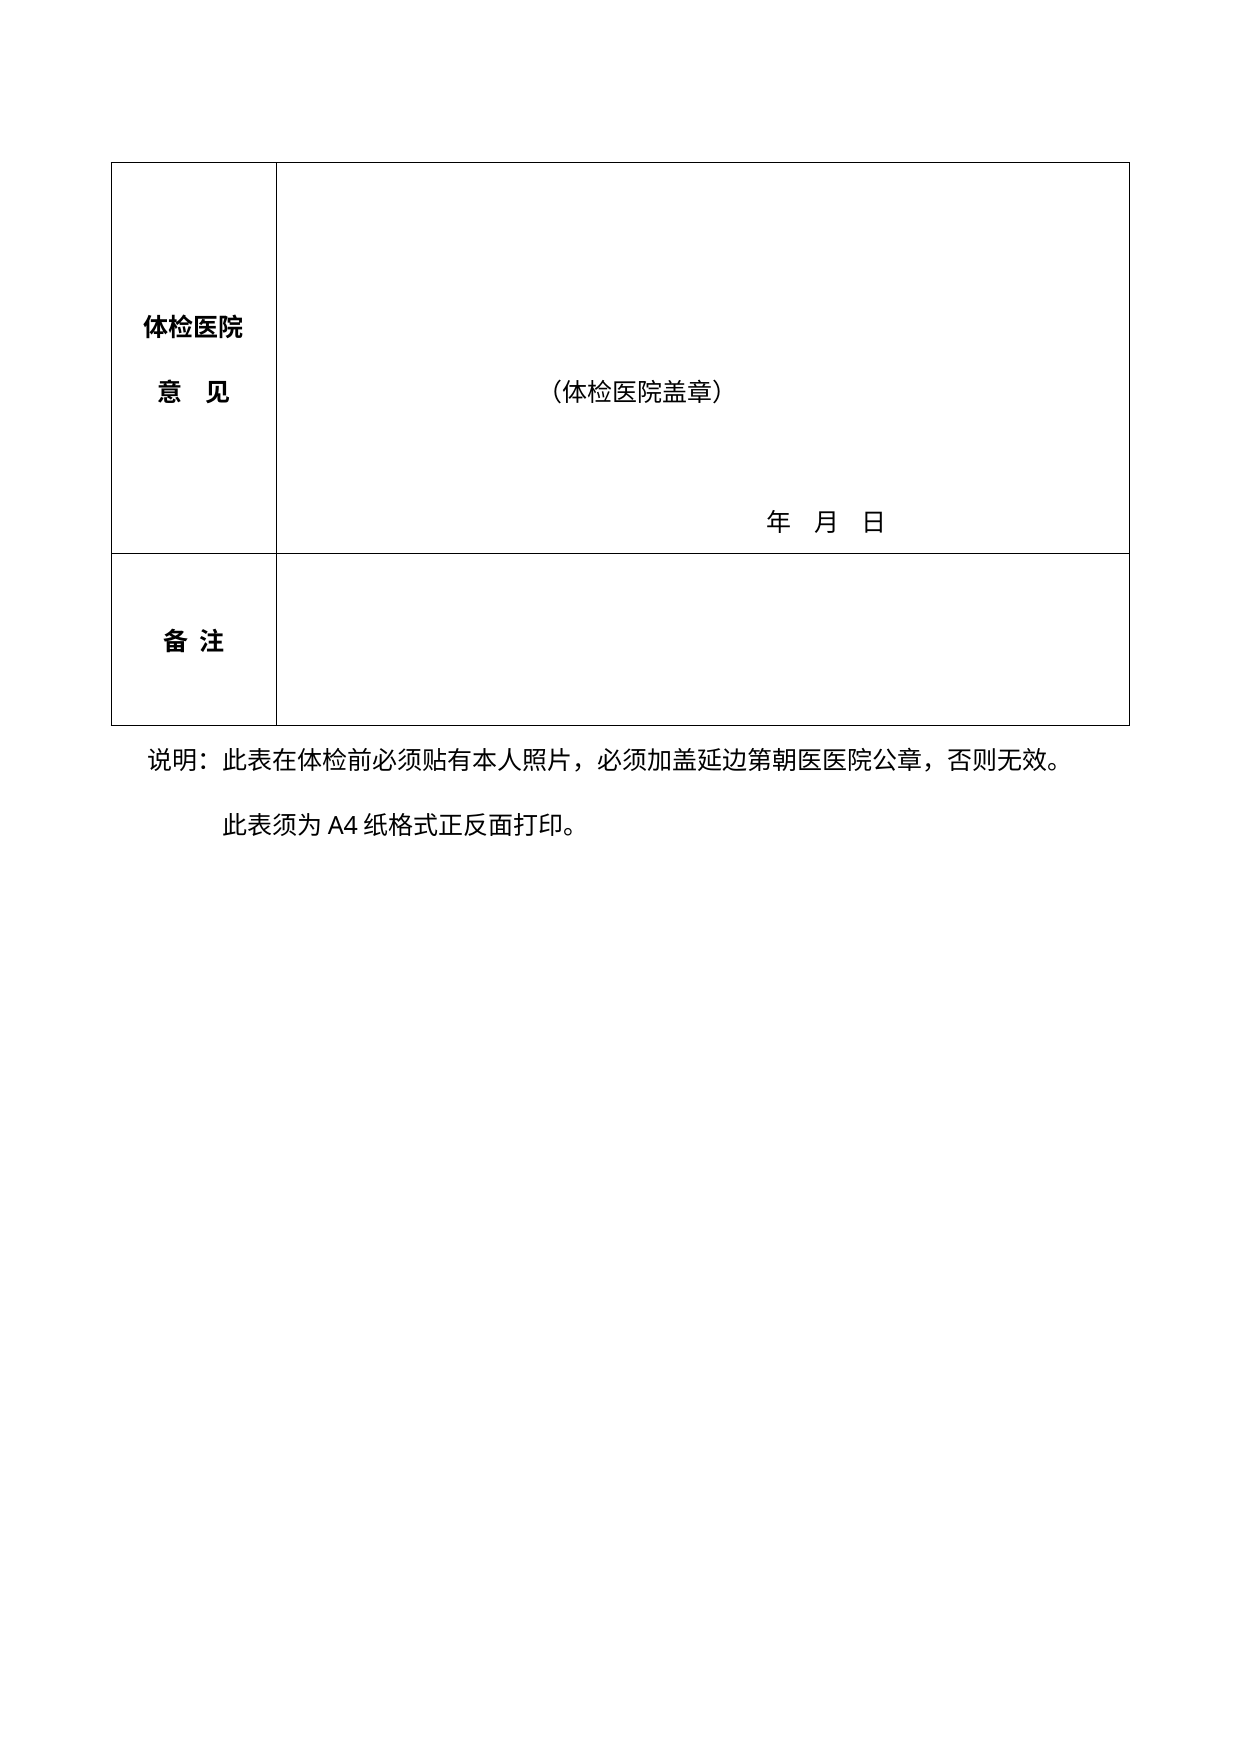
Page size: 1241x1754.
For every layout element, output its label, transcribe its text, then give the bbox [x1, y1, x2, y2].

table_cell 体检医院 意 见 [112, 163, 276, 553]
text 说明：此表在体检前必须贴有本人照片，必须加盖延边第朝医医院公章，否则无效。 [148, 726, 1092, 791]
text 此表须为A4纸格式正反面打印。 [148, 791, 1092, 856]
table_cell （体检医院盖章） 年 月 日 [277, 163, 1129, 553]
table_cell 备 注 [112, 554, 276, 725]
table_cell [277, 554, 1129, 725]
